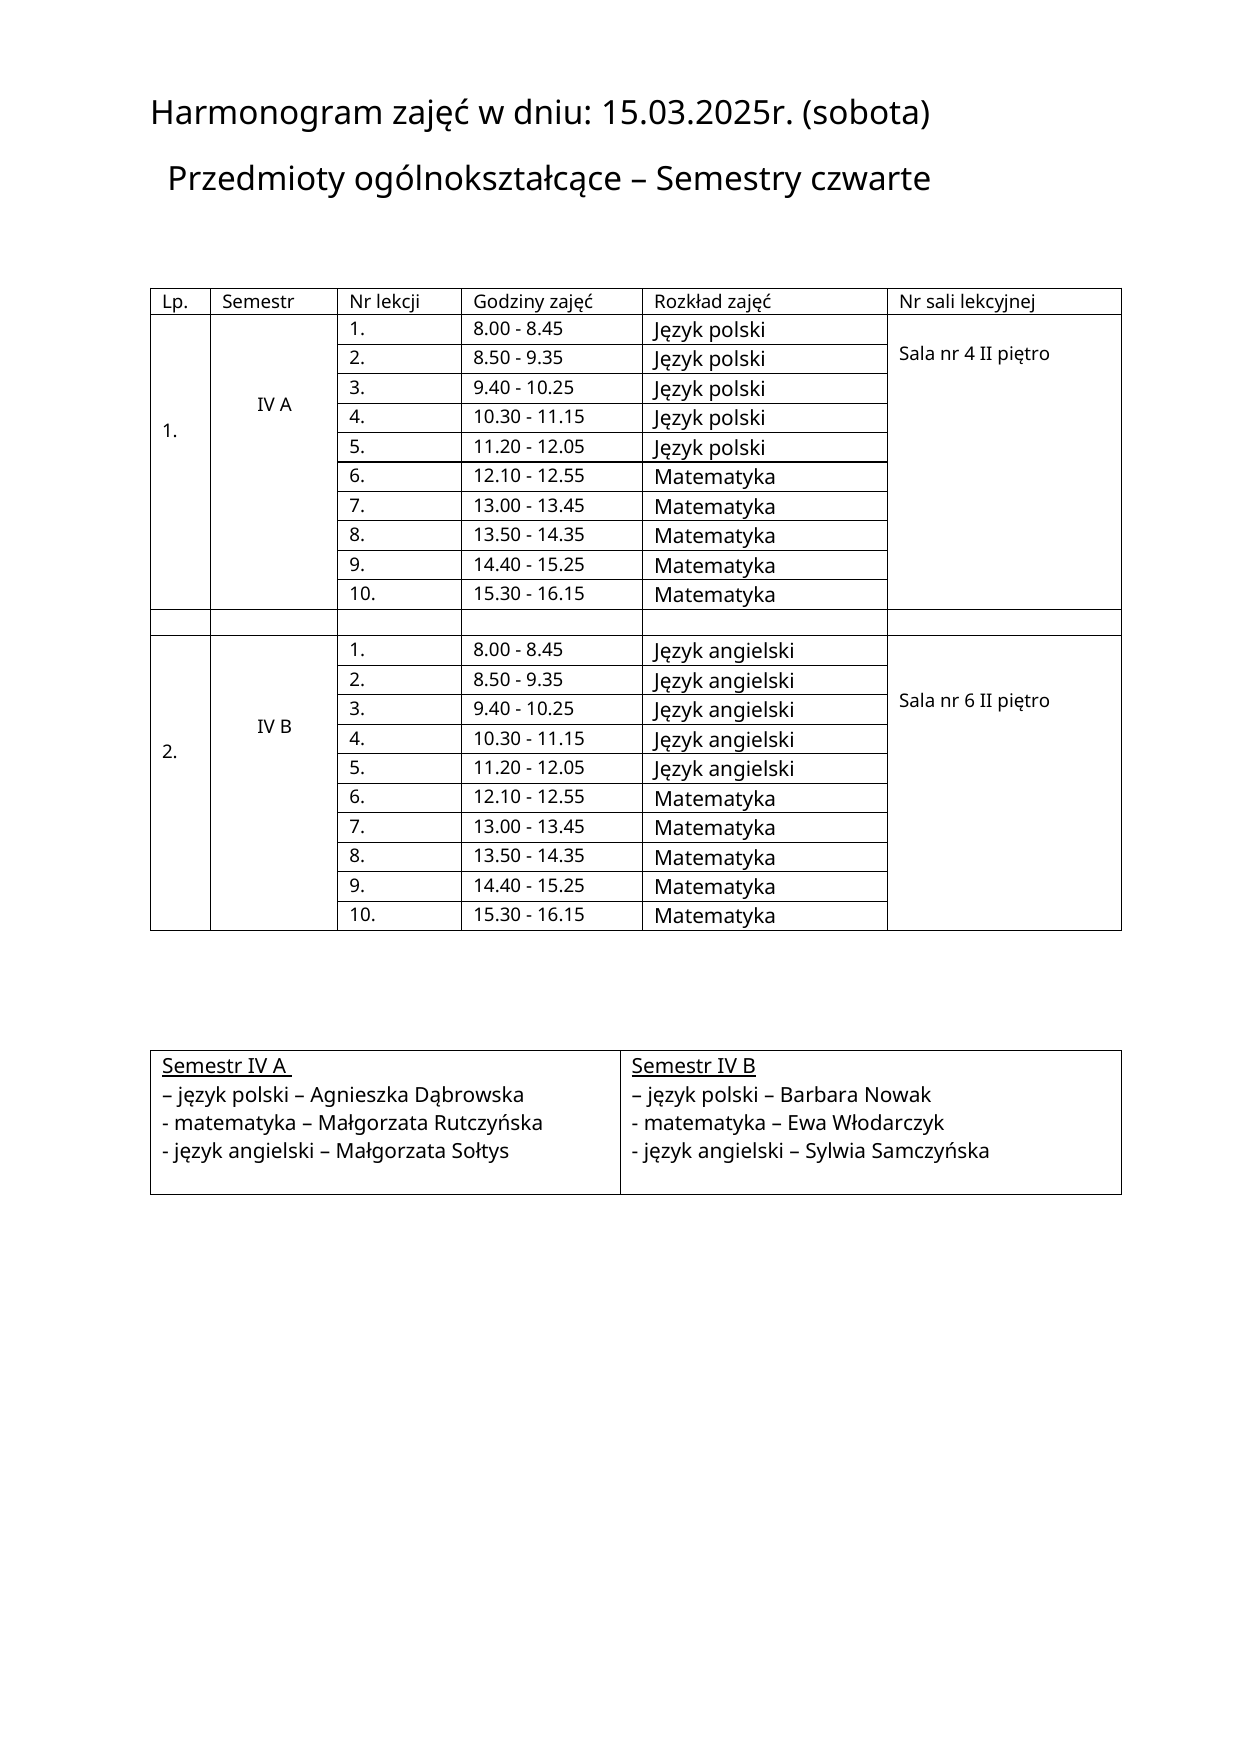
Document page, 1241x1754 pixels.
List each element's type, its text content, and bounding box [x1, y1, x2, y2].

table_cell Język angielski [643, 754, 887, 783]
table_cell Matematyka [643, 902, 887, 930]
table_cell 15.30 - 16.15 [462, 580, 642, 609]
table_cell 1. [338, 636, 461, 665]
table_cell 3. [338, 374, 461, 402]
table_cell [888, 610, 1121, 635]
table_cell [211, 610, 337, 635]
table_cell Język angielski [643, 695, 887, 724]
table_cell 9. [338, 551, 461, 579]
text Harmonogram zajęć w dniu: 15.03.2025r. (sobota) [150, 89, 1090, 134]
table_cell Język polski [643, 315, 887, 343]
table_header Lp. [151, 289, 210, 314]
table_header Semestr [211, 289, 337, 314]
table_cell Język polski [643, 404, 887, 432]
table_cell Matematyka [643, 580, 887, 609]
table_cell 2. [151, 636, 210, 930]
table_header Nr sali lekcyjnej [888, 289, 1121, 314]
table_cell 13.00 - 13.45 [462, 492, 642, 520]
table_cell 5. [338, 433, 461, 461]
table_cell 2. [338, 345, 461, 373]
table_cell Język polski [643, 374, 887, 402]
table_cell IV B [211, 636, 337, 930]
table_cell 9.40 - 10.25 [462, 374, 642, 402]
table_cell 2. [338, 666, 461, 694]
table_cell Matematyka [643, 521, 887, 550]
table_header Godziny zajęć [462, 289, 642, 314]
table_cell 5. [338, 754, 461, 783]
table_cell Matematyka [643, 813, 887, 842]
table_cell 8.00 - 8.45 [462, 315, 642, 343]
table_cell 9.40 - 10.25 [462, 695, 642, 724]
table_cell 10. [338, 902, 461, 930]
table_cell 8. [338, 521, 461, 550]
table_cell Matematyka [643, 843, 887, 871]
table_cell 8.50 - 9.35 [462, 666, 642, 694]
table_cell Język polski [643, 345, 887, 373]
table_cell 14.40 - 15.25 [462, 551, 642, 579]
table_cell Sala nr 6 II piętro [888, 636, 1121, 930]
table_cell 13.50 - 14.35 [462, 521, 642, 550]
table_cell 10. [338, 580, 461, 609]
table_cell 6. [338, 463, 461, 491]
table_cell Język angielski [643, 636, 887, 665]
table_cell 13.50 - 14.35 [462, 843, 642, 871]
table_cell 4. [338, 404, 461, 432]
table_header Semestr IV A – język polski – Agnieszka Dąbrowska - matematyka – Małgorzata Rutczyńska - język angielski – Małgorzata Sołtys [151, 1051, 620, 1193]
table_cell Sala nr 4 II piętro [888, 315, 1121, 609]
table_cell Język polski [643, 433, 887, 461]
table_cell 10.30 - 11.15 [462, 404, 642, 432]
table_cell 7. [338, 813, 461, 842]
table_cell 8.50 - 9.35 [462, 345, 642, 373]
table_cell 14.40 - 15.25 [462, 872, 642, 901]
table_cell 1. [338, 315, 461, 343]
table_cell [338, 610, 461, 635]
table_header Nr lekcji [338, 289, 461, 314]
table_header Rozkład zajęć [643, 289, 887, 314]
table_cell 8. [338, 843, 461, 871]
table_header Semestr IV B – język polski – Barbara Nowak - matematyka – Ewa Włodarczyk - język angielski – Sylwia Samczyńska [621, 1051, 1121, 1193]
table_cell 3. [338, 695, 461, 724]
table_cell Matematyka [643, 463, 887, 491]
table_cell [151, 610, 210, 635]
table_cell [462, 610, 642, 635]
table_cell Matematyka [643, 784, 887, 812]
table_cell 1. [151, 315, 210, 609]
table_cell Matematyka [643, 492, 887, 520]
table_cell 7. [338, 492, 461, 520]
table_cell 8.00 - 8.45 [462, 636, 642, 665]
table_cell Matematyka [643, 551, 887, 579]
table_cell Język angielski [643, 666, 887, 694]
table_cell 10.30 - 11.15 [462, 725, 642, 753]
text Przedmioty ogólnokształcące – Semestry czwarte [150, 155, 1090, 200]
table_cell 6. [338, 784, 461, 812]
table_cell 11.20 - 12.05 [462, 433, 642, 461]
table_cell Język angielski [643, 725, 887, 753]
table_cell [643, 610, 887, 635]
table_cell 11.20 - 12.05 [462, 754, 642, 783]
table_cell 12.10 - 12.55 [462, 784, 642, 812]
table_cell 15.30 - 16.15 [462, 902, 642, 930]
table_cell 12.10 - 12.55 [462, 463, 642, 491]
table_cell Matematyka [643, 872, 887, 901]
table_cell IV A [211, 315, 337, 609]
table_cell 9. [338, 872, 461, 901]
table_cell 4. [338, 725, 461, 753]
table_cell 13.00 - 13.45 [462, 813, 642, 842]
